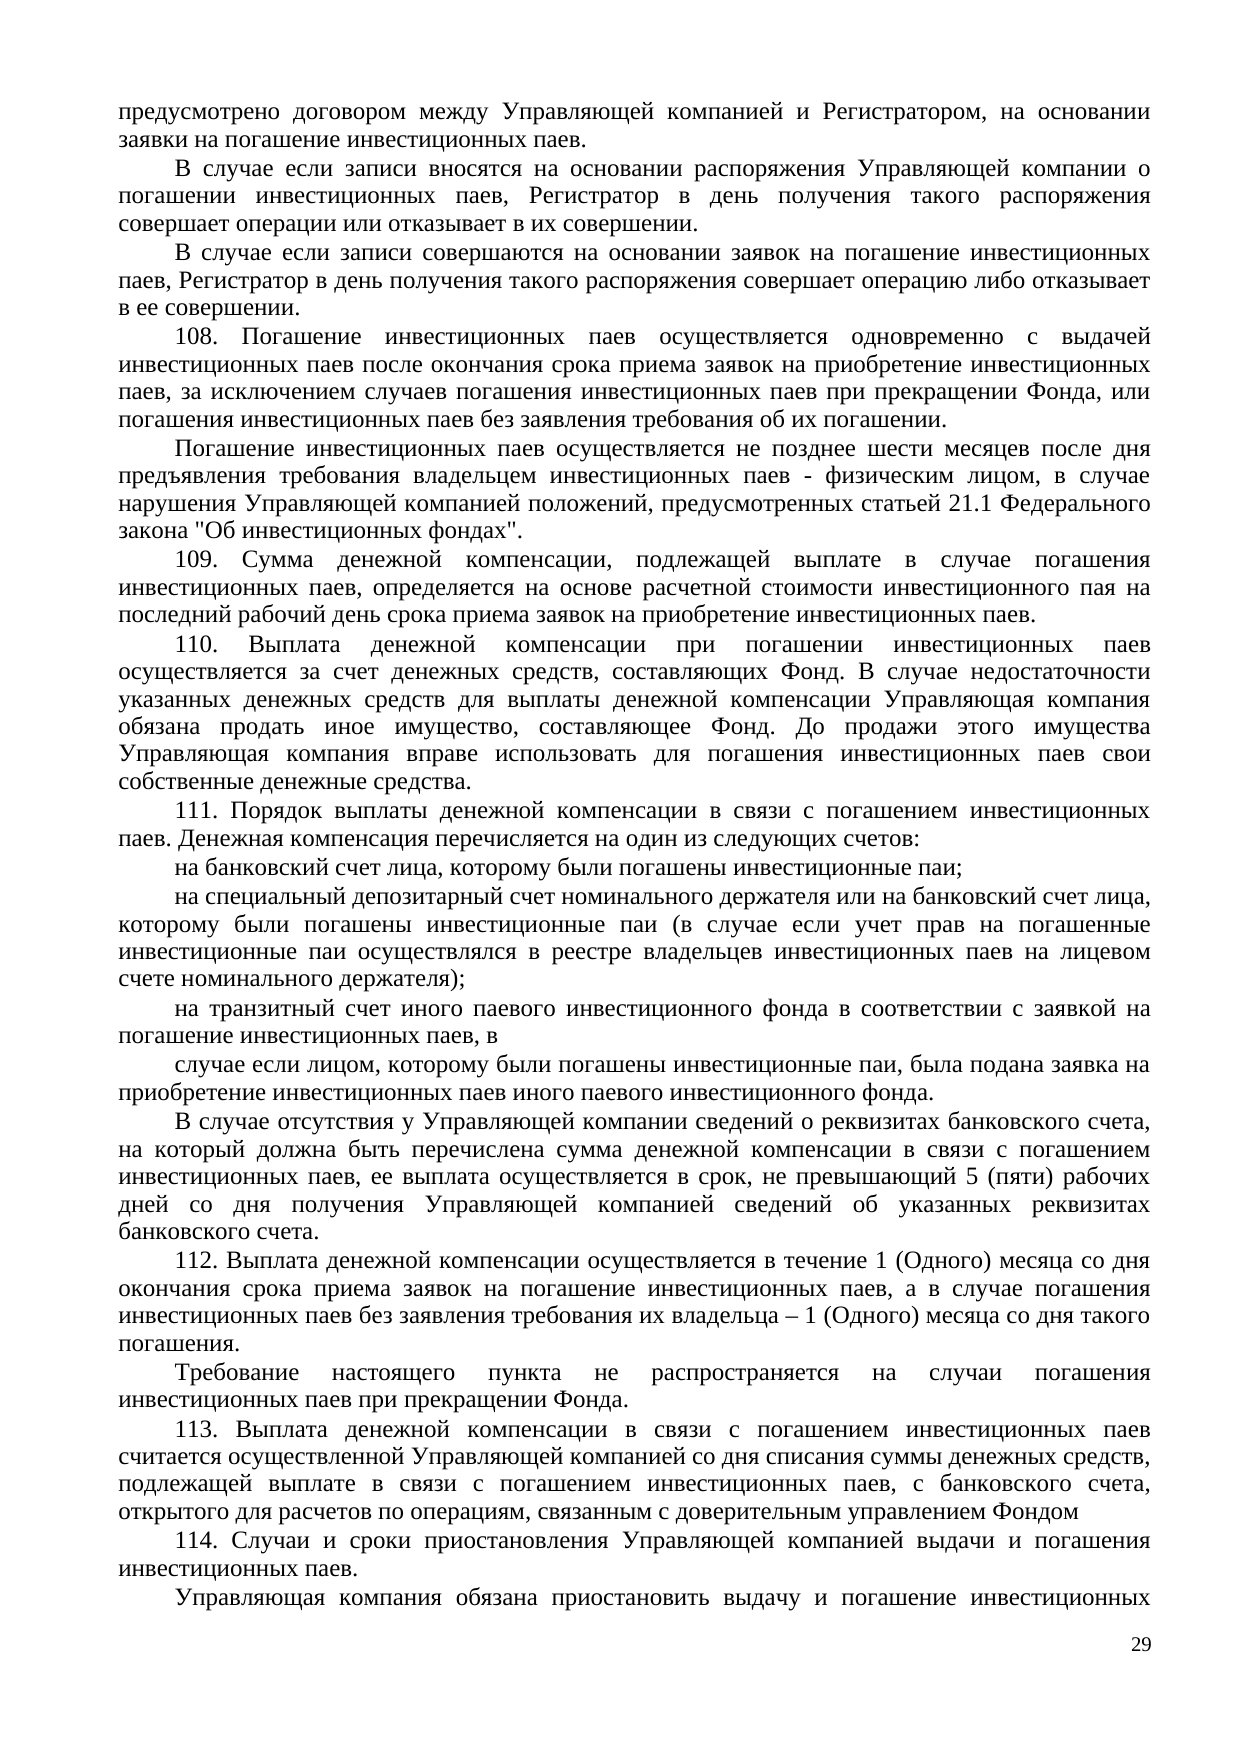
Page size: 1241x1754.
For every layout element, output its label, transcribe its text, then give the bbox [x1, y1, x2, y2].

text на специальный депозитарный счет номинального держателя или на банковский счет лица, которому были погашены инвестиционные паи (в случае если учет прав на погашенные инвестиционные паи осуществлялся в реестре владельцев инвестиционных паев на лицевом счете номинального держателя); [118, 883, 1152, 992]
text случае если лицом, которому были погашены инвестиционные паи, была подана заявка на приобретение инвестиционных паев иного паевого инвестиционного фонда. [118, 1051, 1152, 1106]
text 109. Сумма денежной компенсации, подлежащей выплате в случае погашения инвестиционных паев, определяется на основе расчетной стоимости инвестиционного пая на последний рабочий день срока приема заявок на приобретение инвестиционных паев. [118, 546, 1152, 628]
text на банковский счет лица, которому были погашены инвестиционные паи; [118, 853, 1152, 881]
text В случае если записи вносятся на основании распоряжения Управляющей компании о погашении инвестиционных паев, Регистратор в день получения такого распоряжения совершает операции или отказывает в их совершении. [118, 155, 1152, 237]
text Погашение инвестиционных паев осуществляется не позднее шести месяцев после дня предъявления требования владельцем инвестиционных паев - физическим лицом, в случае нарушения Управляющей компанией положений, предусмотренных статьей 21.1 Федерального закона "Об инвестиционных фондах". [118, 434, 1152, 544]
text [118, 1583, 1152, 1611]
text Требование настоящего пункта не распространяется на случаи погашения инвестиционных паев при прекращении Фонда. [118, 1358, 1152, 1413]
text 112. Выплата денежной компенсации осуществляется в течение 1 (Одного) месяца со дня окончания срока приема заявок на погашение инвестиционных паев, а в случае погашения инвестиционных паев без заявления требования их владельца – 1 (Одного) месяца со дня такого погашения. [118, 1247, 1152, 1356]
text 114. Случаи и сроки приостановления Управляющей компанией выдачи и погашения инвестиционных паев. [118, 1527, 1152, 1581]
text 111. Порядок выплаты денежной компенсации в связи с погашением инвестиционных паев. Денежная компенсация перечисляется на один из следующих счетов: [118, 797, 1152, 851]
text В случае отсутствия у Управляющей компании сведений о реквизитах банковского счета, на который должна быть перечислена сумма денежной компенсации в связи с погашением инвестиционных паев, ее выплата осуществляется в срок, не превышающий 5 (пяти) рабочих дней со дня получения Управляющей компанией сведений об указанных реквизитах банковского счета. [118, 1108, 1152, 1245]
text на транзитный счет иного паевого инвестиционного фонда в соответствии с заявкой на погашение инвестиционных паев, в [118, 994, 1152, 1049]
text 110. Выплата денежной компенсации при погашении инвестиционных паев осуществляется за счет денежных средств, составляющих Фонд. В случае недостаточности указанных денежных средств для выплаты денежной компенсации Управляющая компания обязана продать иное имущество, составляющее Фонд. До продажи этого имущества Управляющая компания вправе использовать для погашения инвестиционных паев свои собственные денежные средства. [118, 630, 1152, 794]
text 108. Погашение инвестиционных паев осуществляется одновременно с выдачей инвестиционных паев после окончания срока приема заявок на приобретение инвестиционных паев, за исключением случаев погашения инвестиционных паев при прекращении Фонда, или погашения инвестиционных паев без заявления требования об их погашении. [118, 323, 1152, 432]
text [118, 98, 1152, 153]
text В случае если записи совершаются на основании заявок на погашение инвестиционных паев, Регистратор в день получения такого распоряжения совершает операцию либо отказывает в ее совершении. [118, 239, 1152, 321]
text 113. Выплата денежной компенсации в связи с погашением инвестиционных паев считается осуществленной Управляющей компанией со дня списания суммы денежных средств, подлежащей выплате в связи с погашением инвестиционных паев, с банковского счета, открытого для расчетов по операциям, связанным с доверительным управлением Фондом [118, 1415, 1152, 1525]
